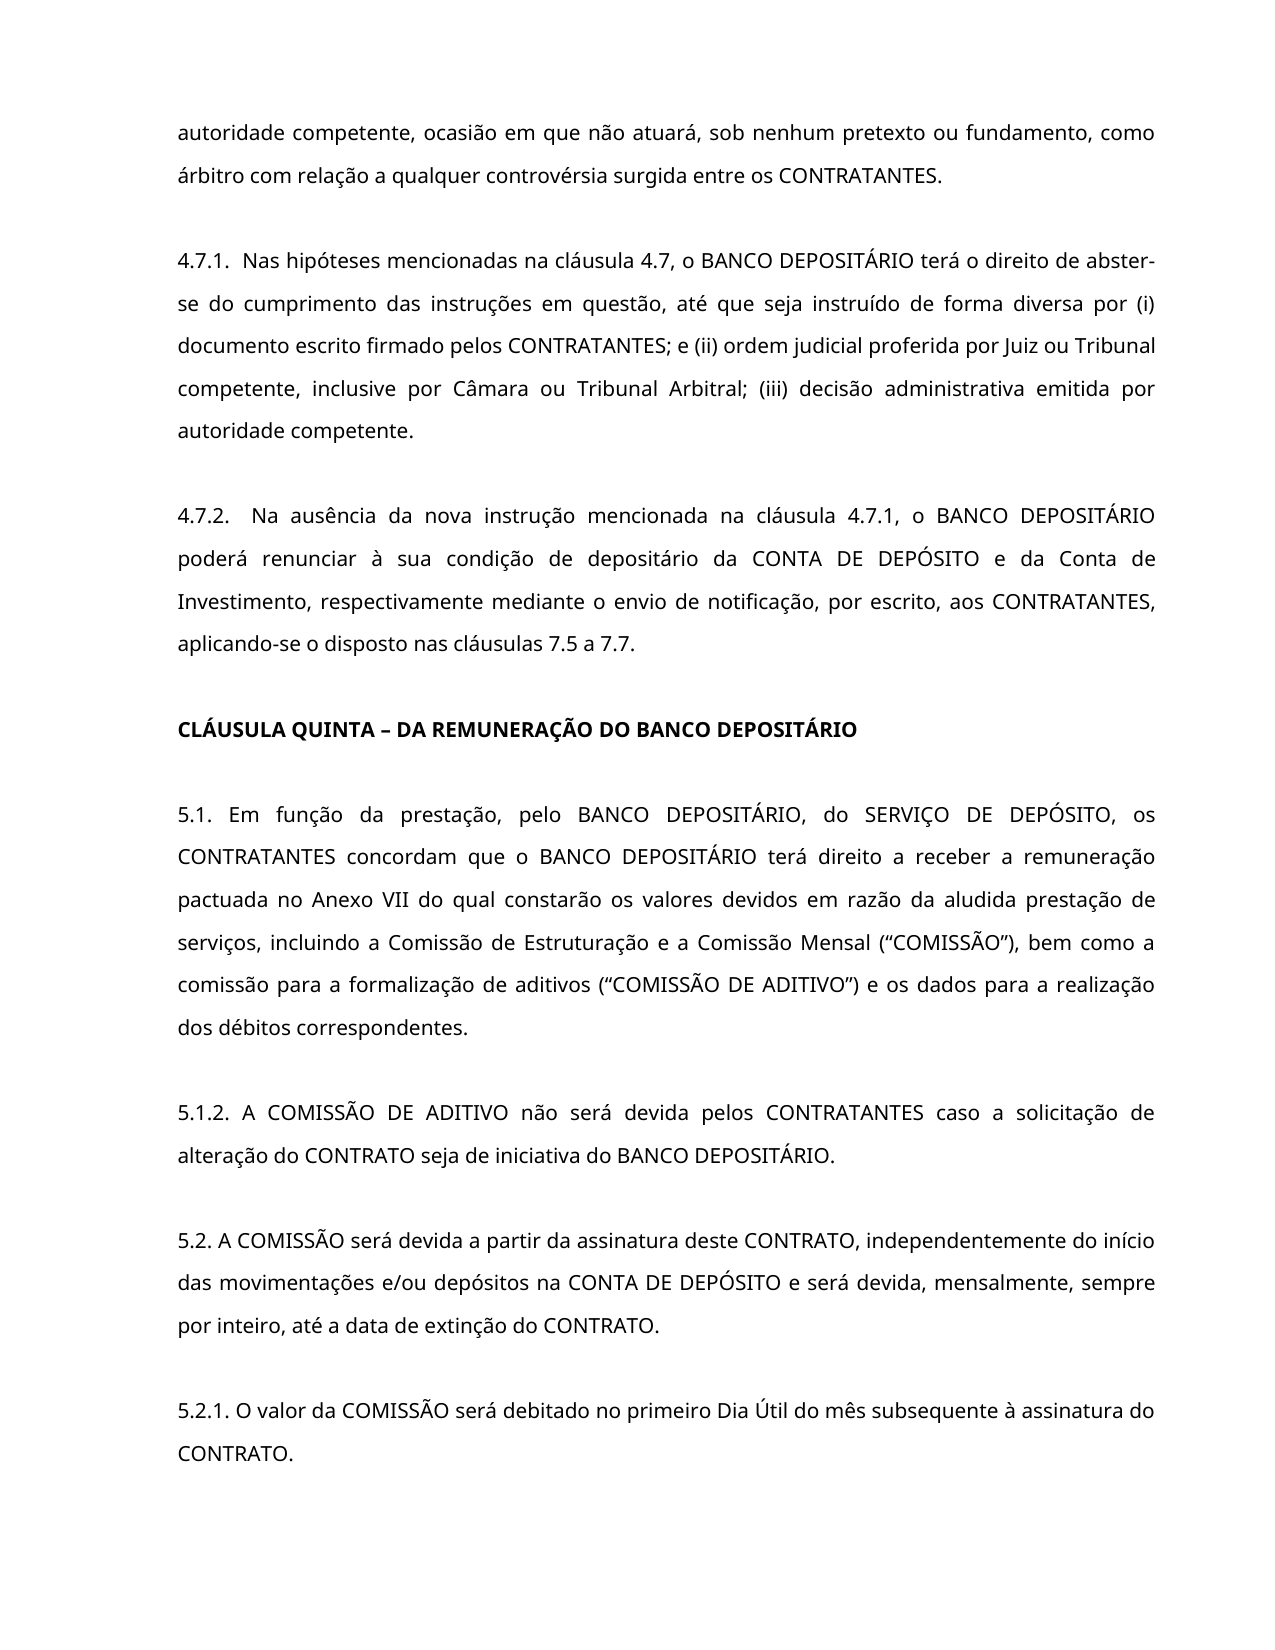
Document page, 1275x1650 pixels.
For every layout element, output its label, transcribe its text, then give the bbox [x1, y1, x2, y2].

text 5.2. A COMISSÃO será devida a partir da assinatura deste CONTRATO, independentemente do início das movimentações e/ou depósitos na CONTA DE DEPÓSITO e será devida, mensalmente, sempre por inteiro, até a data de extinção do CONTRATO. [177, 1226, 1157, 1339]
text 4.7.1. Nas hipóteses mencionadas na cláusula 4.7, o BANCO DEPOSITÁRIO terá o direito de abster-se do cumprimento das instruções em questão, até que seja instruído de forma diversa por (i) documento escrito firmado pelos CONTRATANTES; e (ii) ordem judicial proferida por Juiz ou Tribunal competente, inclusive por Câmara ou Tribunal Arbitral; (iii) decisão administrativa emitida por autoridade competente. [177, 246, 1157, 445]
text CLÁUSULA QUINTA – DA REMUNERAÇÃO DO BANCO DEPOSITÁRIO [177, 715, 1157, 743]
text 4.7.2. Na ausência da nova instrução mencionada na cláusula 4.7.1, o BANCO DEPOSITÁRIO poderá renunciar à sua condição de depositário da CONTA DE DEPÓSITO e da Conta de Investimento, respectivamente mediante o envio de notificação, por escrito, aos CONTRATANTES, aplicando-se o disposto nas cláusulas 7.5 a 7.7. [177, 502, 1157, 658]
text 5.1. Em função da prestação, pelo BANCO DEPOSITÁRIO, do SERVIÇO DE DEPÓSITO, os CONTRATANTES concordam que o BANCO DEPOSITÁRIO terá direito a receber a remuneração pactuada no Anexo VII do qual constarão os valores devidos em razão da aludida prestação de serviços, incluindo a Comissão de Estruturação e a Comissão Mensal (“COMISSÃO”), bem como a comissão para a formalização de aditivos (“COMISSÃO DE ADITIVO”) e os dados para a realização dos débitos correspondentes. [177, 800, 1157, 1041]
text 5.2.1. O valor da COMISSÃO será debitado no primeiro Dia Útil do mês subsequente à assinatura do CONTRATO. [177, 1396, 1157, 1467]
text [177, 118, 1157, 189]
text 5.1.2. A COMISSÃO DE ADITIVO não será devida pelos CONTRATANTES caso a solicitação de alteração do CONTRATO seja de iniciativa do BANCO DEPOSITÁRIO. [177, 1098, 1157, 1169]
